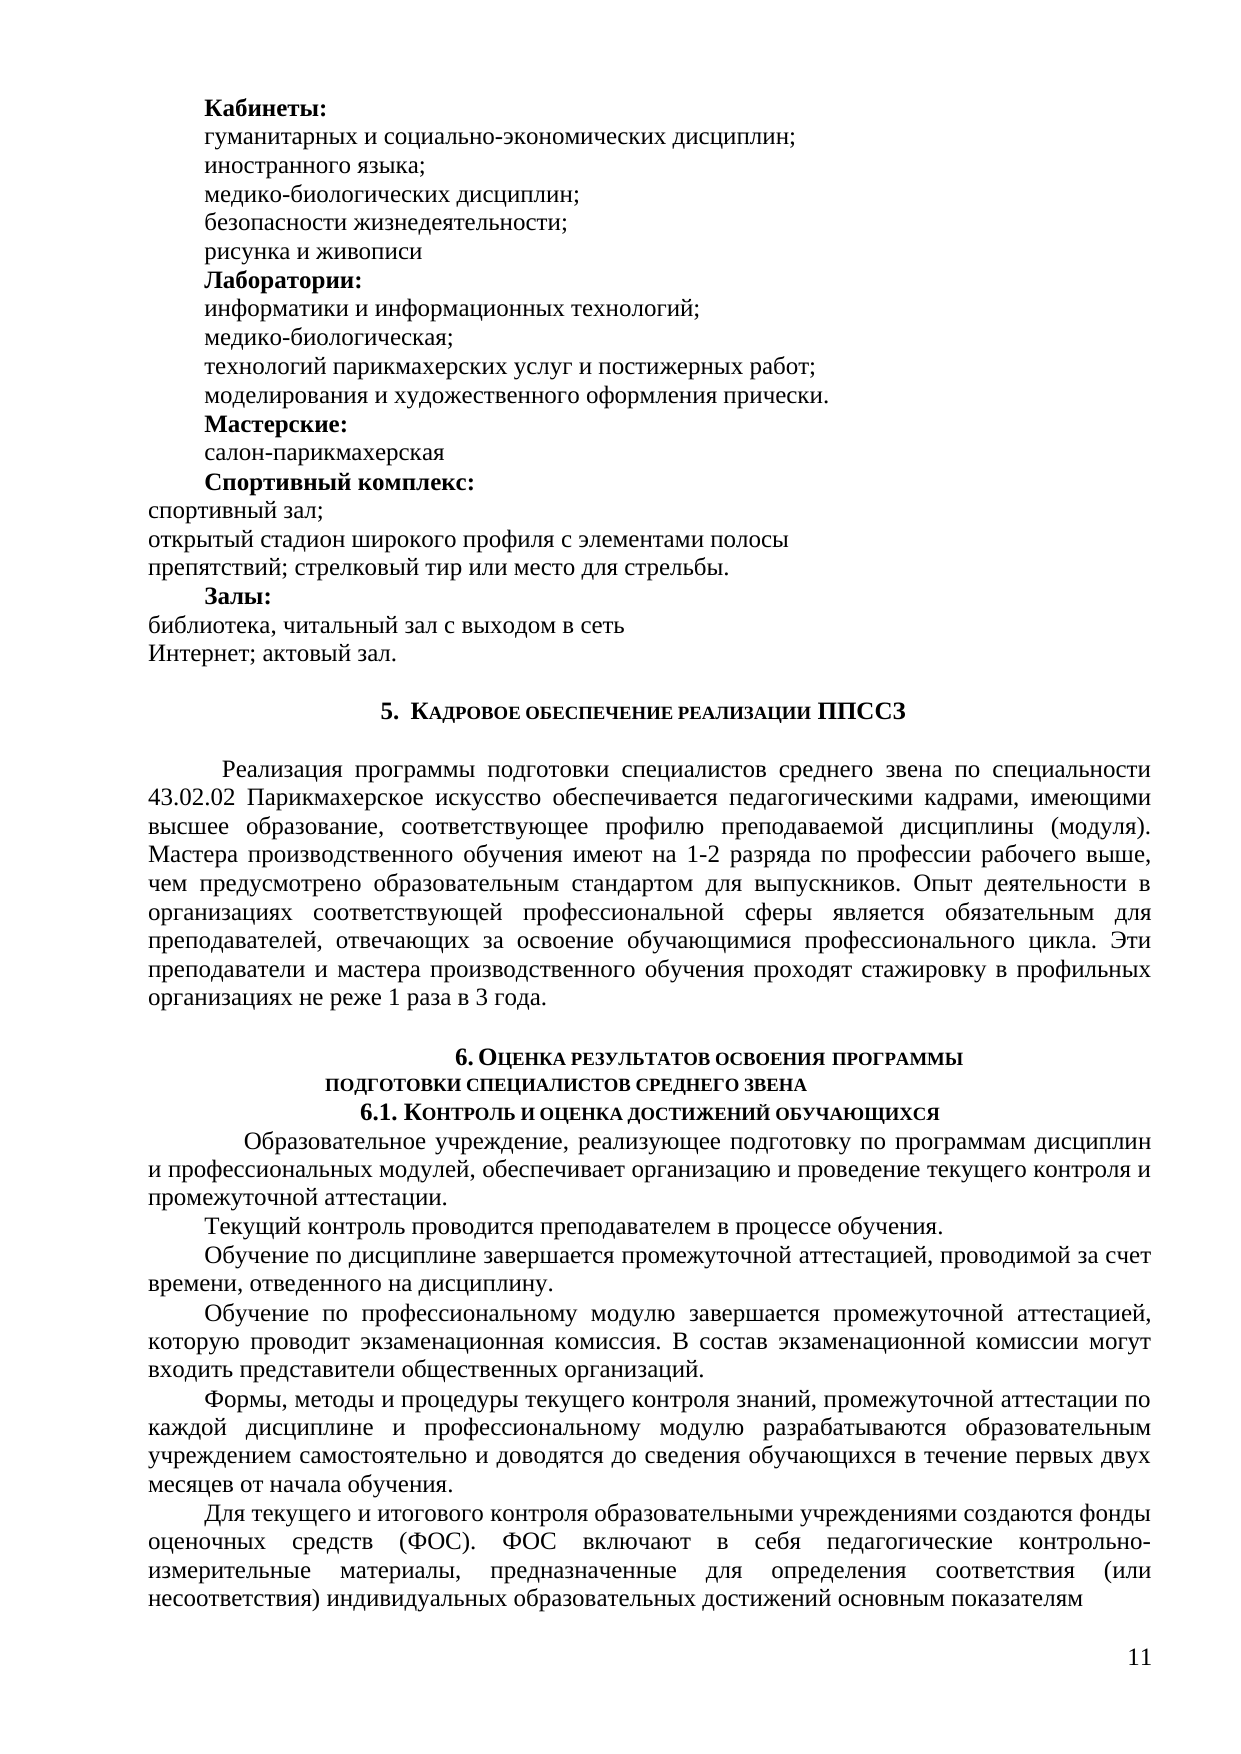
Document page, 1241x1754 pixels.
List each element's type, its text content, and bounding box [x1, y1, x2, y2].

text рисунка и живописи [204, 236, 1152, 265]
text Обучение по дисциплине завершается промежуточной аттестацией, проводимой за счет времени, отведенного на дисциплину. [148, 1241, 1152, 1297]
text иностранного языка; [204, 150, 1152, 179]
text медико-биологических дисциплин; [204, 179, 1152, 207]
text спортивный зал; [148, 496, 1152, 524]
text Обучение по профессиональному модулю завершается промежуточной аттестацией, которую проводит экзаменационная комиссия. В состав экзаменационной комиссии могут входить представители общественных организаций. [148, 1298, 1152, 1383]
text Спортивный комплекс: [204, 467, 1152, 496]
text Кабинеты: [204, 93, 1152, 122]
text медико-биологическая; [204, 322, 1152, 351]
text Реализация программы подготовки специалистов среднего звена по специальности 43.02.02 Парикмахерское искусство обеспечивается педагогическими кадрами, имеющими высшее образование, соответствующее профилю преподаваемой дисциплины (модуля). Мастера производственного обучения имеют на 1-2 разряда по профессии рабочего выше, чем предусмотрено образовательным стандартом для выпускников. Опыт деятельности в организациях соответствующей профессиональной сферы является обязательным для преподавателей, отвечающих за освоение обучающимися профессионального цикла. Эти преподаватели и мастера производственного обучения проходят стажировку в профильных организациях не реже 1 раза в 3 года. [148, 754, 1152, 1011]
text открытый стадион широкого профиля с элементами полосы препятствий; стрелковый тир или место для стрельбы. [148, 525, 935, 581]
text информатики и информационных технологий; [204, 294, 1152, 322]
text 11 [1127, 1642, 1152, 1670]
list ОЦЕНКА РЕЗУЛЬТАТОВ ОСВОЕНИЯ ПРОГРАММЫ ПОДГОТОВКИ СПЕЦИАЛИСТОВ СРЕДНЕГО ЗВЕНА [325, 1042, 979, 1096]
text моделирования и художественного оформления прически. [204, 380, 1152, 409]
text Залы: [204, 581, 1152, 610]
text 6.1. КОНТРОЛЬ И ОЦЕНКА ДОСТИЖЕНИЙ ОБУЧАЮЩИХСЯ [148, 1098, 1152, 1126]
list КАДРОВОЕ ОБЕСПЕЧЕНИЕ РЕАЛИЗАЦИИ ППССЗ [380, 696, 1152, 725]
text Текущий контроль проводится преподавателем в процессе обучения. [204, 1211, 1152, 1240]
text Мастерские: [204, 409, 1152, 438]
text Для текущего и итогового контроля образовательными учреждениями создаются фонды оценочных средств (ФОС). ФОС включают в себя педагогические контрольно-измерительные материалы, предназначенные для определения соответствия (или несоответствия) индивидуальных образовательных достижений основным показателям [148, 1499, 1152, 1612]
text Формы, методы и процедуры текущего контроля знаний, промежуточной аттестации по каждой дисциплине и профессиональному модулю разрабатываются образовательным учреждением самостоятельно и доводятся до сведения обучающихся в течение первых двух месяцев от начала обучения. [148, 1384, 1152, 1497]
text Лаборатории: [204, 266, 1152, 294]
text салон-парикмахерская [204, 438, 1152, 466]
text гуманитарных и социально-экономических дисциплин; [204, 122, 1152, 150]
text библиотека, читальный зал с выходом в сеть Интернет; актовый зал. [148, 611, 739, 667]
text Образовательное учреждение, реализующее подготовку по программам дисциплин и профессиональных модулей, обеспечивает организацию и проведение текущего контроля и промежуточной аттестации. [148, 1127, 1152, 1211]
text безопасности жизнедеятельности; [204, 207, 1152, 236]
text технологий парикмахерских услуг и постижерных работ; [204, 351, 1152, 380]
